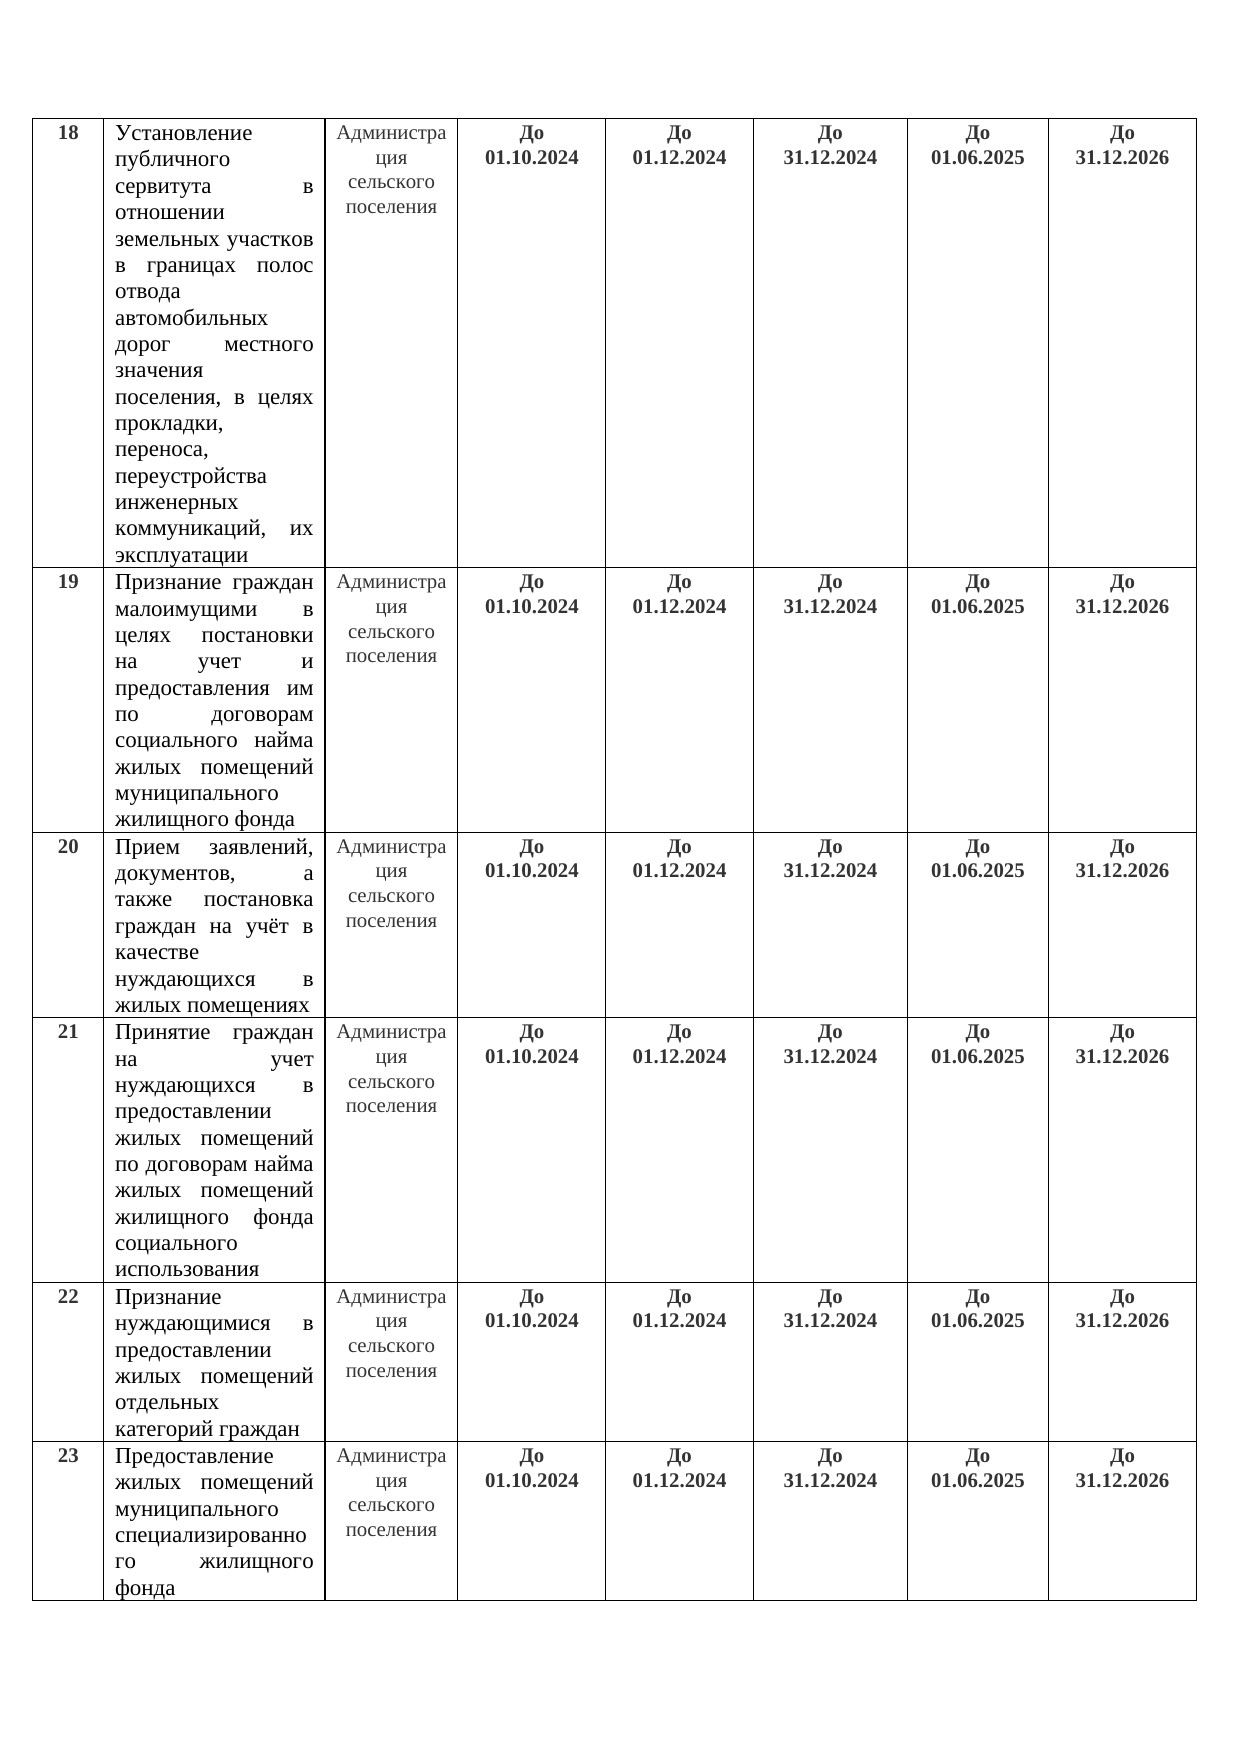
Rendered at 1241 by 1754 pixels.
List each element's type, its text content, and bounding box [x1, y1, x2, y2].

table_cell До 31.12.2026 [1049, 568, 1196, 832]
table_cell Администрация сельского поселения [326, 1283, 457, 1441]
table_cell До 01.06.2025 [908, 119, 1048, 567]
table_cell До 31.12.2024 [754, 119, 907, 567]
table_cell До 01.06.2025 [908, 833, 1048, 1017]
table_cell 23 [33, 1442, 103, 1600]
table_cell До 01.12.2024 [606, 1283, 753, 1441]
table_cell Признание нуждающимися в предоставлении жилых помещений отдельных категорий граждан [104, 1283, 324, 1441]
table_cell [326, 119, 457, 567]
table_cell Прием заявлений, документов, а также постановка граждан на учёт в качестве нуждающихся в жилых помещениях [104, 833, 324, 1017]
table_cell До 31.12.2026 [1049, 1018, 1196, 1282]
table_cell До 01.10.2024 [458, 1018, 605, 1282]
table_cell Администрация сельского поселения [326, 1018, 457, 1282]
table_cell 22 [33, 1283, 103, 1441]
table_cell До 01.10.2024 [458, 1283, 605, 1441]
table_cell Установление публичного сервитута в отношении земельных участков в границах полос отвода автомобильных дорог местного значения поселения, в целях прокладки, переноса, переустройства инженерных коммуникаций, их эксплуатации [104, 119, 324, 567]
table_cell До 31.12.2024 [754, 568, 907, 832]
table_cell Администрация сельского поселения [326, 833, 457, 1017]
table_cell До 01.12.2024 [606, 833, 753, 1017]
table_cell До 01.06.2025 [908, 1283, 1048, 1441]
table_cell До 31.12.2024 [754, 833, 907, 1017]
table_cell Признание граждан малоимущими в целях постановки на учет и предоставления им по договорам социального найма жилых помещений муниципального жилищного фонда [104, 568, 324, 832]
table_cell До 31.12.2026 [1049, 833, 1196, 1017]
table_cell Предоставление жилых помещений муниципального специализированного жилищного фонда [104, 1442, 324, 1600]
table_cell До 01.12.2024 [606, 568, 753, 832]
table_cell До 01.12.2024 [606, 1018, 753, 1282]
table_cell 20 [33, 833, 103, 1017]
table_cell До 01.06.2025 [908, 1018, 1048, 1282]
table_cell До 01.12.2024 [606, 1442, 753, 1600]
table_cell 21 [33, 1018, 103, 1282]
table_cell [326, 1442, 457, 1600]
table_cell Администрация сельского поселения [326, 568, 457, 832]
table_cell До 01.10.2024 [458, 119, 605, 567]
table_cell До 31.12.2024 [754, 1283, 907, 1441]
table_cell До 01.10.2024 [458, 833, 605, 1017]
table_cell До 01.10.2024 [458, 568, 605, 832]
table_cell До 01.10.2024 [458, 1442, 605, 1600]
table_cell До 01.12.2024 [606, 119, 753, 567]
table_cell До 31.12.2026 [1049, 119, 1196, 567]
table_cell 18 [33, 119, 103, 567]
table_cell До 31.12.2026 [1049, 1442, 1196, 1600]
table_cell До 01.06.2025 [908, 568, 1048, 832]
table_cell До 31.12.2026 [1049, 1283, 1196, 1441]
table_cell До 31.12.2024 [754, 1442, 907, 1600]
table_cell 19 [33, 568, 103, 832]
table_cell До 31.12.2024 [754, 1018, 907, 1282]
table_cell Принятие граждан на учет нуждающихся в предоставлении жилых помещений по договорам найма жилых помещений жилищного фонда социального использования [104, 1018, 324, 1282]
table_cell До 01.06.2025 [908, 1442, 1048, 1600]
